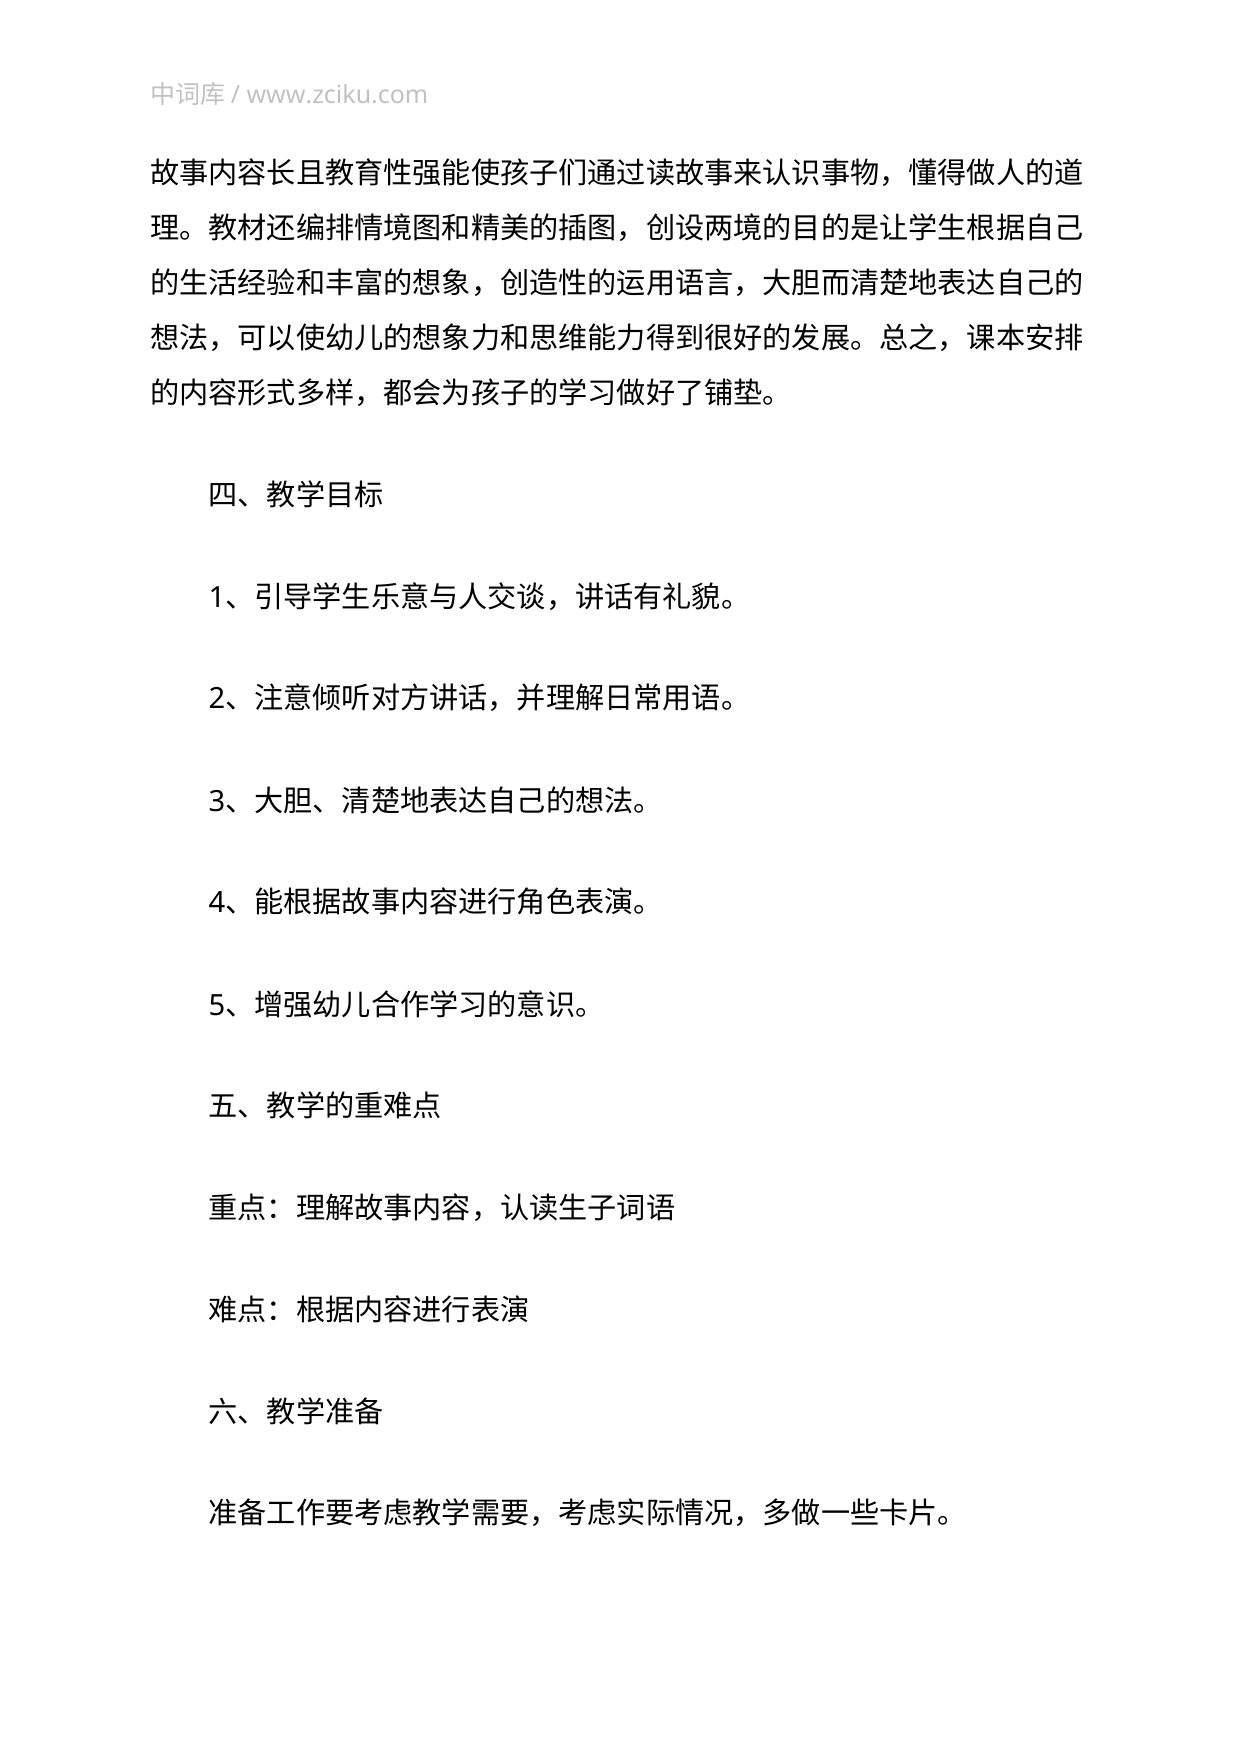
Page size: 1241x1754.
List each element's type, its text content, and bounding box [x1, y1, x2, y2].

text 3、大胆、清楚地表达自己的想法。 [150, 777, 1090, 819]
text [150, 150, 1090, 412]
text 1、引导学生乐意与人交谈，讲话有礼貌。 [150, 573, 1090, 616]
text 四、教学目标 [150, 471, 1090, 514]
text 五、教学的重难点 [150, 1083, 1090, 1125]
text 六、教学准备 [150, 1388, 1090, 1431]
text 5、增强幼儿合作学习的意识。 [150, 981, 1090, 1023]
text 难点：根据内容进行表演 [150, 1287, 1090, 1329]
text 4、能根据故事内容进行角色表演。 [150, 879, 1090, 921]
text 2、注意倾听对方讲话，并理解日常用语。 [150, 675, 1090, 717]
text 重点：理解故事内容，认读生子词语 [150, 1185, 1090, 1227]
text 准备工作要考虑教学需要，考虑实际情况，多做一些卡片。 [150, 1490, 1090, 1532]
